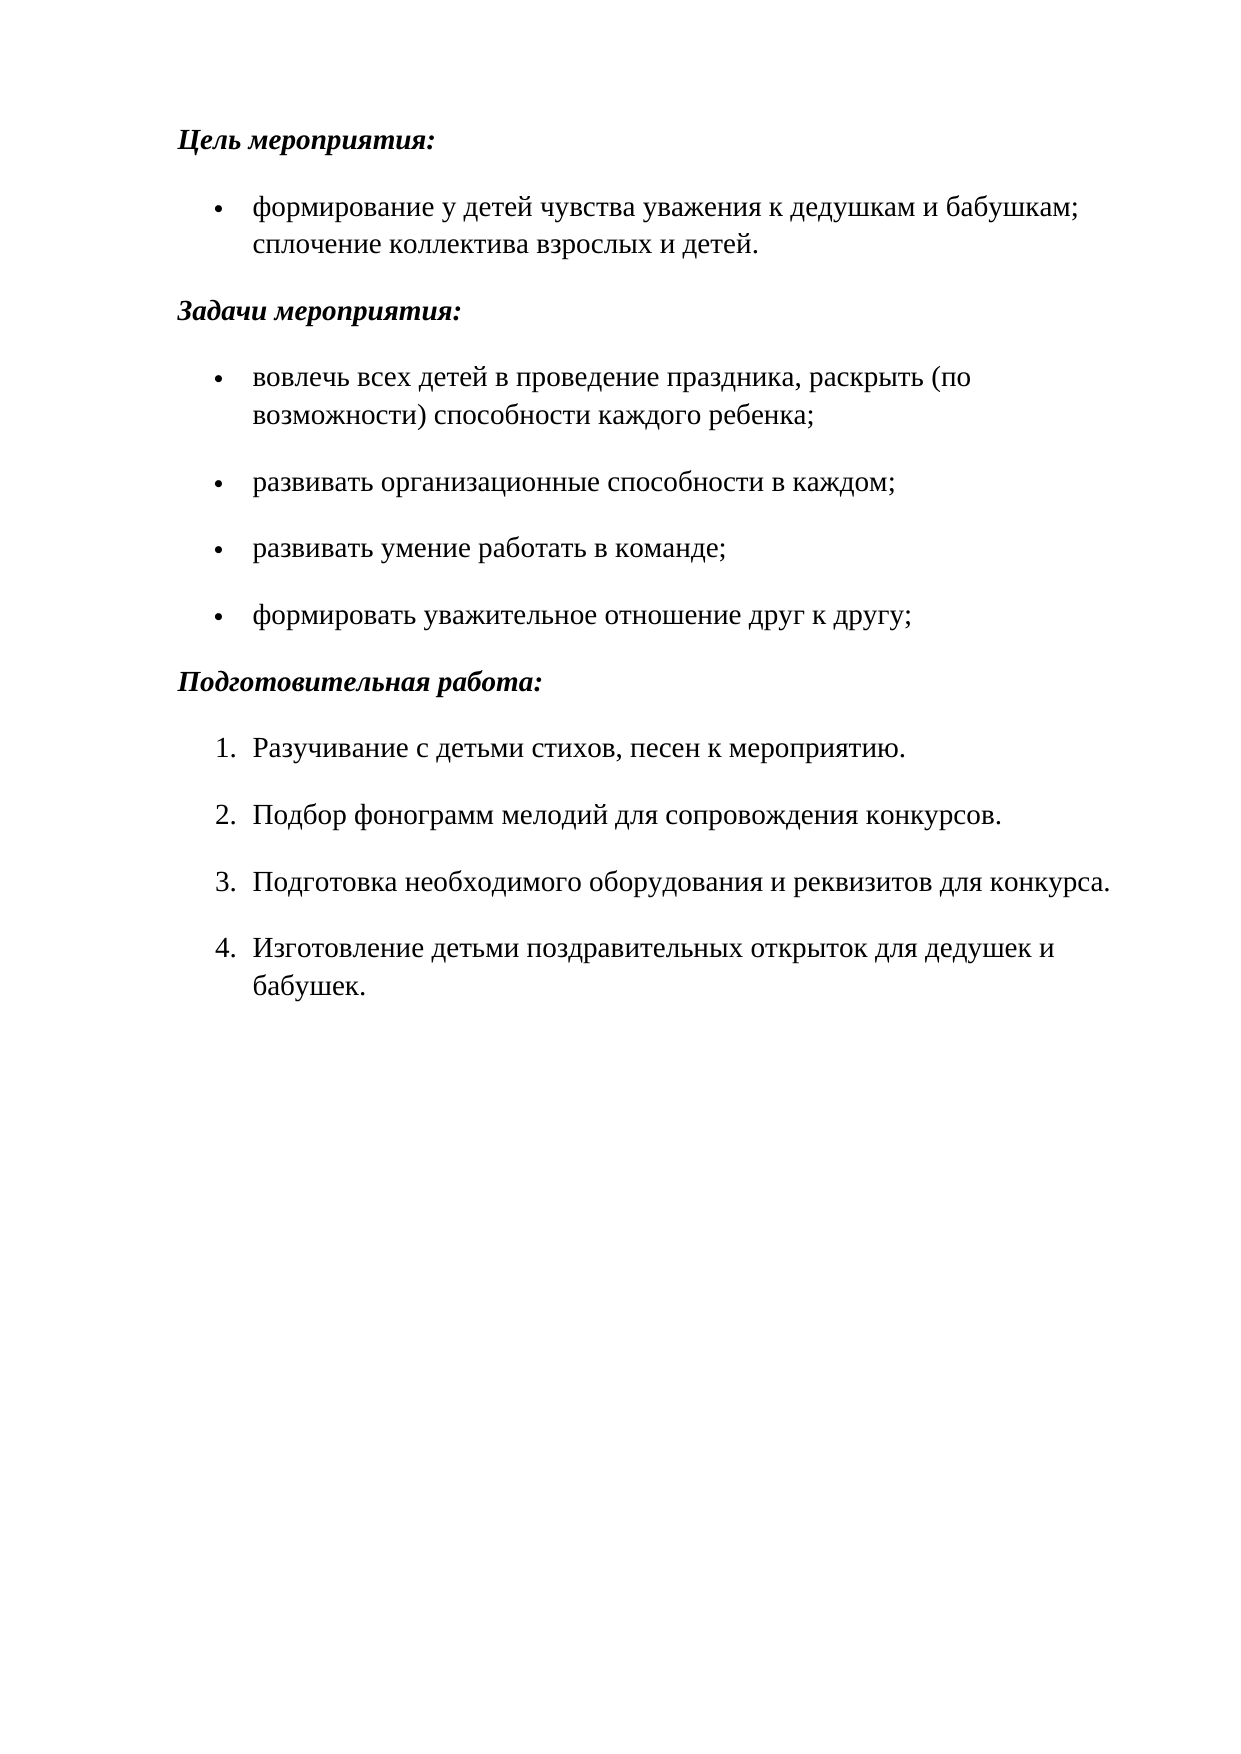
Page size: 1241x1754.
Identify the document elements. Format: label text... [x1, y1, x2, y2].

text Задачи мероприятия: [177, 289, 1152, 326]
text Подготовительная работа: [177, 660, 1152, 697]
list Разучивание с детьми стихов, песен к мероприятию. [215, 726, 1152, 764]
list Подбор фонограмм мелодий для сопровождения конкурсов. [215, 793, 1152, 831]
list развивать организационные способности в каждом; [215, 460, 1152, 497]
list формирование у детей чувства уважения к дедушкам и бабушкам; сплочение коллектива взрослых и детей. [215, 185, 1152, 260]
list Подготовка необходимого оборудования и реквизитов для конкурса. [215, 860, 1152, 897]
list вовлечь всех детей в проведение праздника, раскрыть (по возможности) способности каждого ребенка; [215, 356, 1152, 431]
list Изготовление детьми поздравительных открыток для дедушек и бабушек. [215, 926, 1152, 1001]
text Цель мероприятия: [177, 118, 1152, 156]
list формировать уважительное отношение друг к другу; [215, 593, 1152, 631]
list развивать умение работать в команде; [215, 526, 1152, 564]
